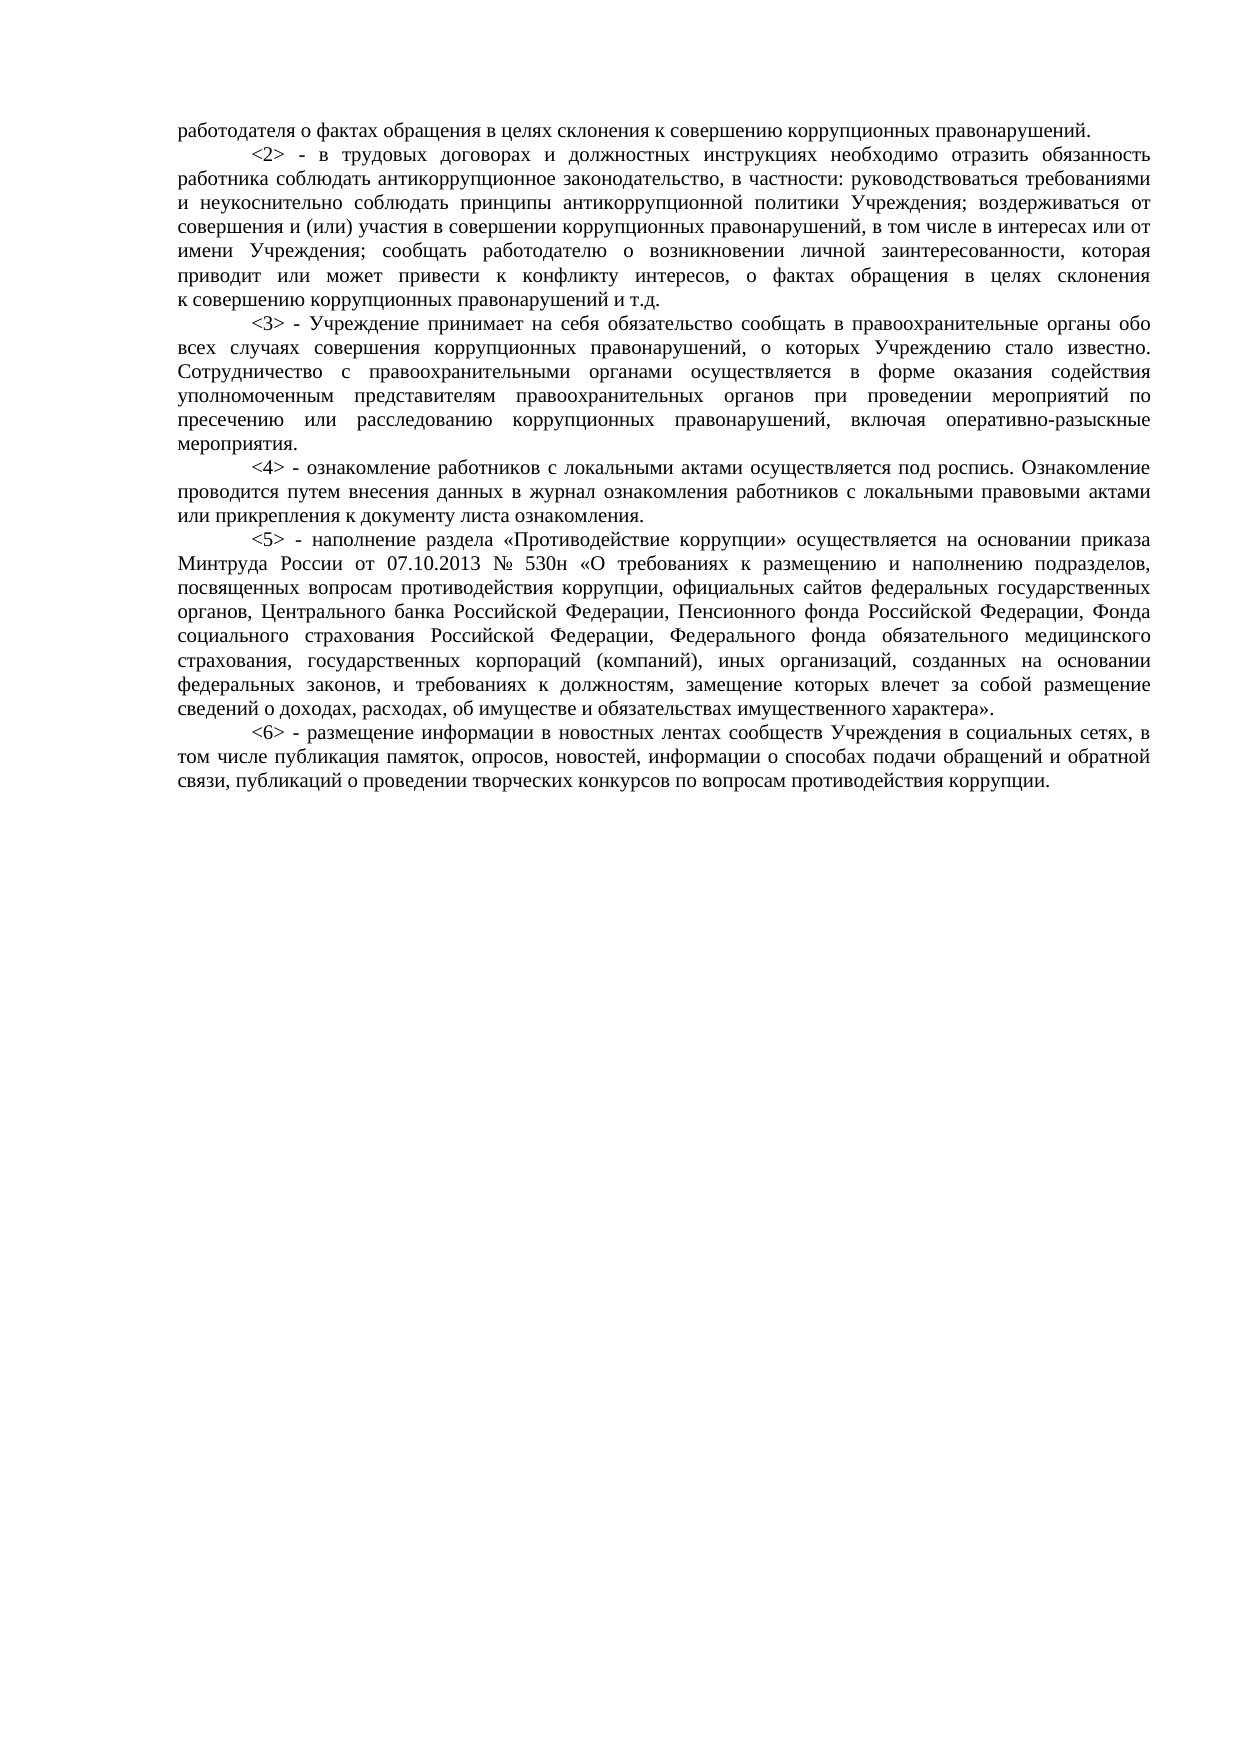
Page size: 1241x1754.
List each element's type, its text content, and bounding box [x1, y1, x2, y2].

text <6> - размещение информации в новостных лентах сообществ Учреждения в социальных сетях, в том числе публикация памяток, опросов, новостей, информации о способах подачи обращений и обратной связи, публикаций о проведении творческих конкурсов по вопросам противодействия коррупции. [177, 720, 1152, 792]
text <5> - наполнение раздела «Противодействие коррупции» осуществляется на основании приказа Минтруда России от 07.10.2013 № 530н «О требованиях к размещению и наполнению подразделов, посвященных вопросам противодействия коррупции, официальных сайтов федеральных государственных органов, Центрального банка Российской Федерации, Пенсионного фонда Российской Федерации, Фонда социального страхования Российской Федерации, Федерального фонда обязательного медицинского страхования, государственных корпораций (компаний), иных организаций, созданных на основании федеральных законов, и требованиях к должностям, замещение которых влечет за собой размещение сведений о доходах, расходах, об имуществе и обязательствах имущественного характера». [177, 527, 1152, 720]
text <3> - Учреждение принимает на себя обязательство сообщать в правоохранительные органы обо всех случаях совершения коррупционных правонарушений, о которых Учреждению стало известно. Сотрудничество с правоохранительными органами осуществляется в форме оказания содействия уполномоченным представителям правоохранительных органов при проведении мероприятий по пресечению или расследованию коррупционных правонарушений, включая оперативно-разыскные мероприятия. [177, 311, 1152, 455]
text <2> - в трудовых договорах и должностных инструкциях необходимо отразить обязанность работника соблюдать антикоррупционное законодательство, в частности: руководствоваться требованиями и неукоснительно соблюдать принципы антикоррупционной политики Учреждения; воздерживаться от совершения и (или) участия в совершении коррупционных правонарушений, в том числе в интересах или от имени Учреждения; сообщать работодателю о возникновении личной заинтересованности, которая приводит или может привести к конфликту интересов, о фактах обращения в целях склонения к совершению коррупционных правонарушений и т.д. [177, 142, 1152, 311]
text <4> - ознакомление работников с локальными актами осуществляется под роспись. Ознакомление проводится путем внесения данных в журнал ознакомления работников с локальными правовыми актами или прикрепления к документу листа ознакомления. [177, 455, 1152, 527]
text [177, 118, 1152, 142]
